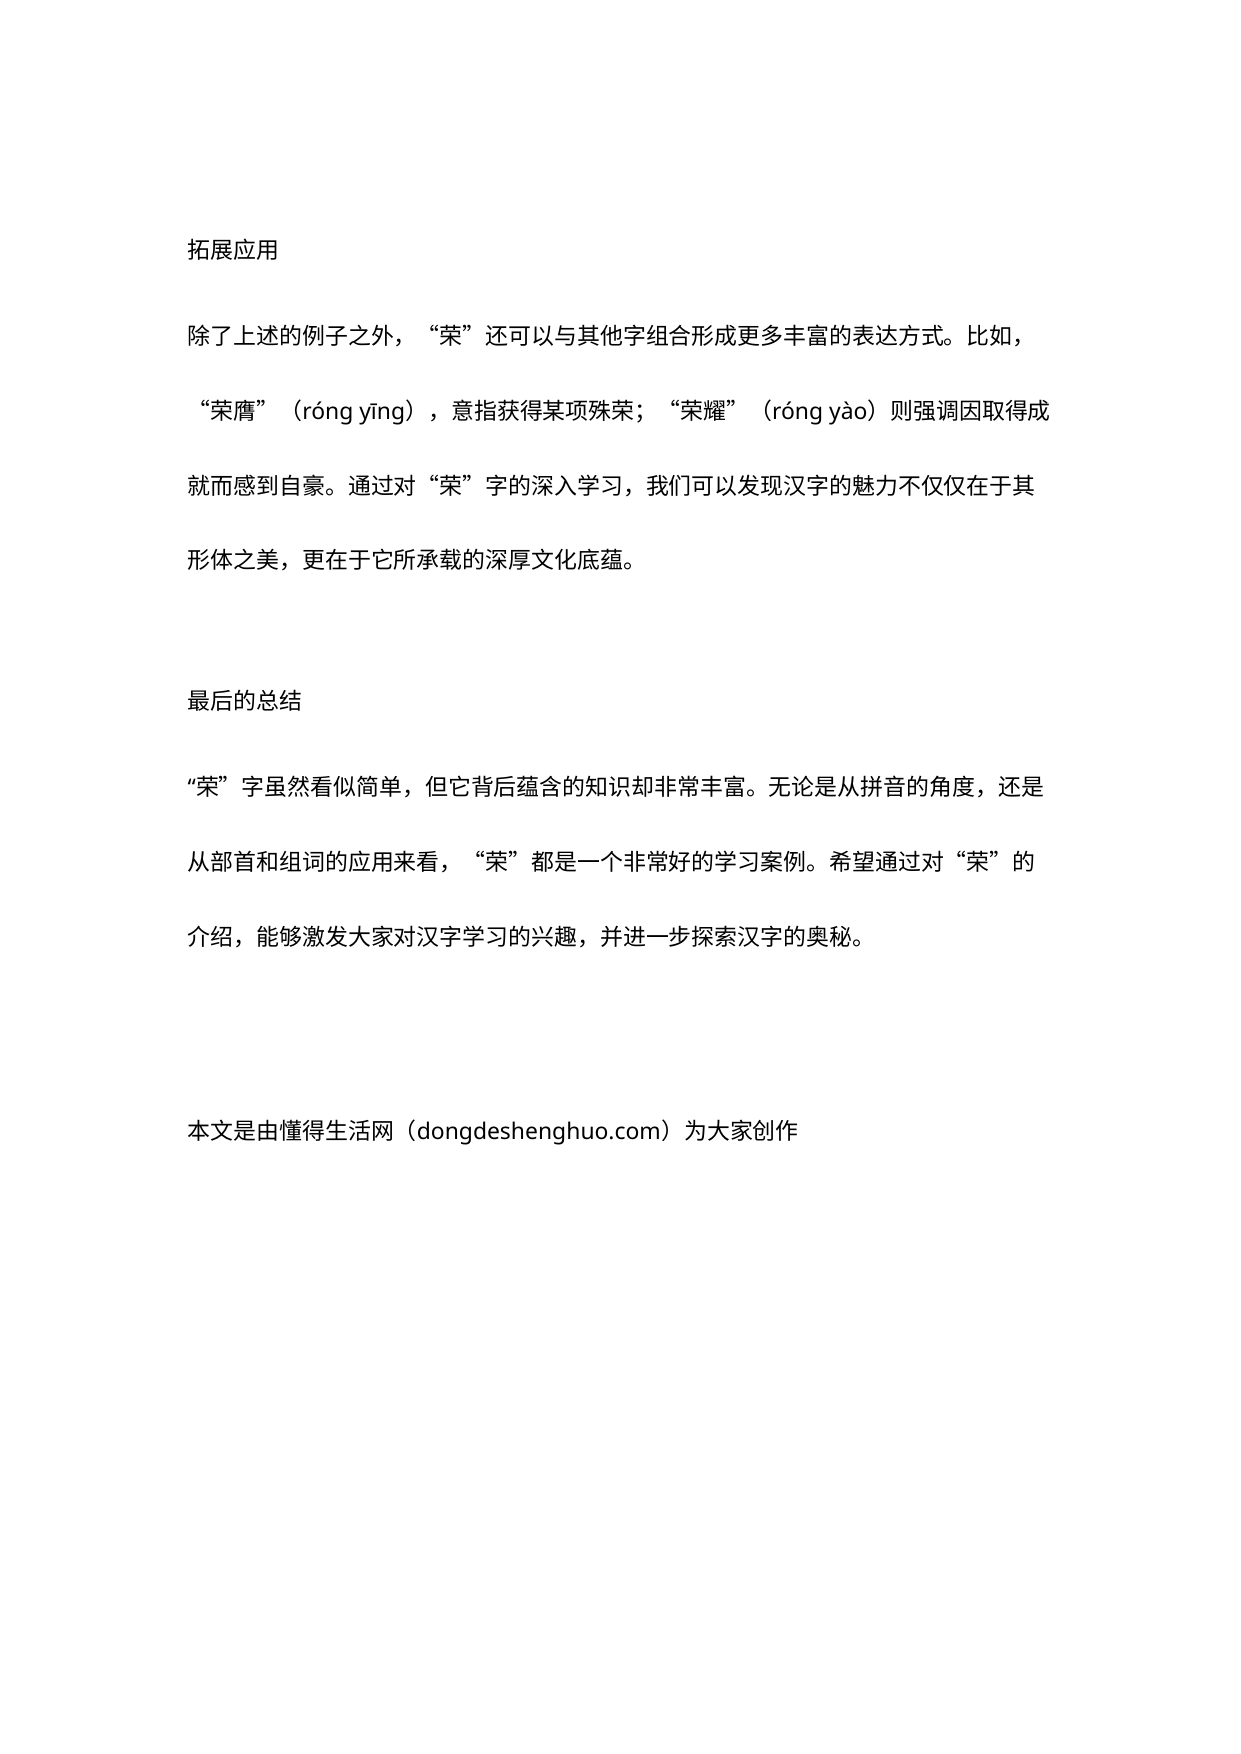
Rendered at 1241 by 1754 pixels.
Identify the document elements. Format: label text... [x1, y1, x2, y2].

text “荣”字虽然看似简单，但它背后蕴含的知识却非常丰富。无论是从拼音的角度，还是从部首和组词的应用来看，“荣”都是一个非常好的学习案例。希望通过对“荣”的介绍，能够激发大家对汉字学习的兴趣，并进一步探索汉字的奥秘。 [187, 753, 1053, 968]
text 拓展应用 [187, 216, 1053, 281]
text 除了上述的例子之外，“荣”还可以与其他字组合形成更多丰富的表达方式。比如，“荣膺”（róng yīng），意指获得某项殊荣；“荣耀”（róng yào）则强调因取得成就而感到自豪。通过对“荣”字的深入学习，我们可以发现汉字的魅力不仅仅在于其形体之美，更在于它所承载的深厚文化底蕴。 [187, 302, 1053, 591]
text 最后的总结 [187, 667, 1053, 732]
text 本文是由懂得生活网（dongdeshenghuo.com）为大家创作 [187, 1097, 1053, 1162]
